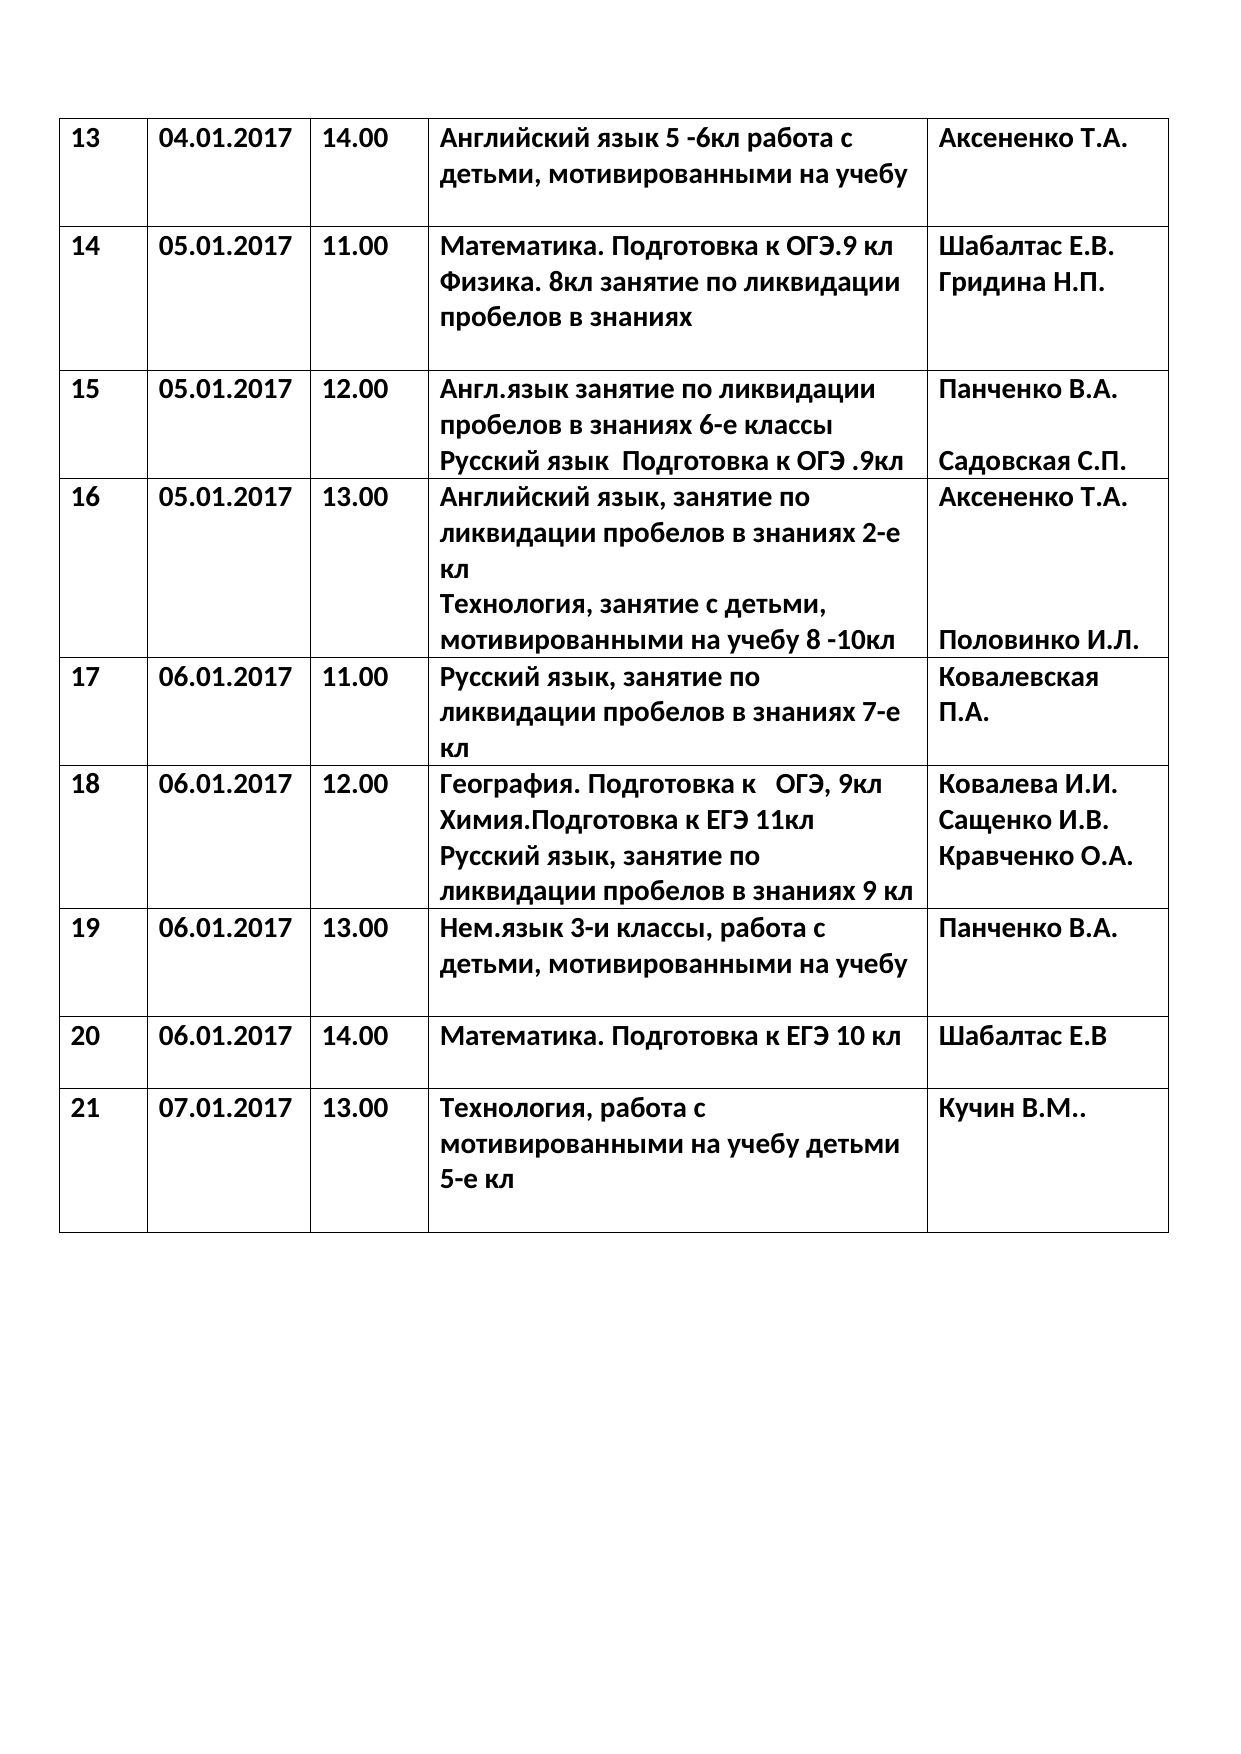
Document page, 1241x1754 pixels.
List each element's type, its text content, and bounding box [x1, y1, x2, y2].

table_cell Англ.язык занятие по ликвидации пробелов в знаниях 6-е классы Русский язык Подготовка к ОГЭ .9кл [429, 371, 927, 477]
table_cell 13.00 [311, 1089, 428, 1232]
table_cell Русский язык, занятие по ликвидации пробелов в знаниях 7-е кл [429, 658, 927, 764]
table_cell 13 [60, 119, 147, 226]
table_cell Технология, работа с мотивированными на учебу детьми 5-е кл [429, 1089, 927, 1232]
table_cell 20 [60, 1017, 147, 1088]
table_cell 14 [60, 227, 147, 369]
table_cell Панченко В.А. Садовская С.П. [928, 371, 1168, 477]
table_cell 13.00 [311, 909, 428, 1016]
table_cell Шабалтас Е.В [928, 1017, 1168, 1088]
table_cell 21 [60, 1089, 147, 1232]
table_cell 19 [60, 909, 147, 1016]
table_cell 14.00 [311, 119, 428, 226]
table_cell 18 [60, 766, 147, 908]
table_cell 05.01.2017 [148, 227, 310, 369]
table_cell Шабалтас Е.В. Гридина Н.П. [928, 227, 1168, 369]
table_cell 16 [60, 479, 147, 657]
table_cell 04.01.2017 [148, 119, 310, 226]
table_cell Нем.язык 3-и классы, работа с детьми, мотивированными на учебу [429, 909, 927, 1016]
table_cell Английский язык 5 -6кл работа с детьми, мотивированными на учебу [429, 119, 927, 226]
table_cell Ковалева И.И. Сащенко И.В. Кравченко О.А. [928, 766, 1168, 908]
table_cell 15 [60, 371, 147, 477]
table_cell Английский язык, занятие по ликвидации пробелов в знаниях 2-е кл Технология, занятие с детьми, мотивированными на учебу 8 -10кл [429, 479, 927, 657]
table_cell 06.01.2017 [148, 766, 310, 908]
table_cell Аксененко Т.А. [928, 119, 1168, 226]
table_cell 07.01.2017 [148, 1089, 310, 1232]
table_cell Математика. Подготовка к ЕГЭ 10 кл [429, 1017, 927, 1088]
table_cell 14.00 [311, 1017, 428, 1088]
table_cell 11.00 [311, 227, 428, 369]
table_cell 05.01.2017 [148, 371, 310, 477]
table_cell 11.00 [311, 658, 428, 764]
table_cell География. Подготовка к ОГЭ, 9кл Химия.Подготовка к ЕГЭ 11кл Русский язык, занятие по ликвидации пробелов в знаниях 9 кл [429, 766, 927, 908]
table_cell Панченко В.А. [928, 909, 1168, 1016]
table_cell Математика. Подготовка к ОГЭ.9 кл Физика. 8кл занятие по ликвидации пробелов в знаниях [429, 227, 927, 369]
table_cell 06.01.2017 [148, 909, 310, 1016]
table_cell 17 [60, 658, 147, 764]
table_cell 13.00 [311, 479, 428, 657]
table_cell 05.01.2017 [148, 479, 310, 657]
table_cell Кучин В.М.. [928, 1089, 1168, 1232]
table_cell 12.00 [311, 371, 428, 477]
table_cell 06.01.2017 [148, 658, 310, 764]
table_cell Ковалевская П.А. [928, 658, 1168, 764]
table_cell 12.00 [311, 766, 428, 908]
table_cell Аксененко Т.А. Половинко И.Л. [928, 479, 1168, 657]
table_cell 06.01.2017 [148, 1017, 310, 1088]
